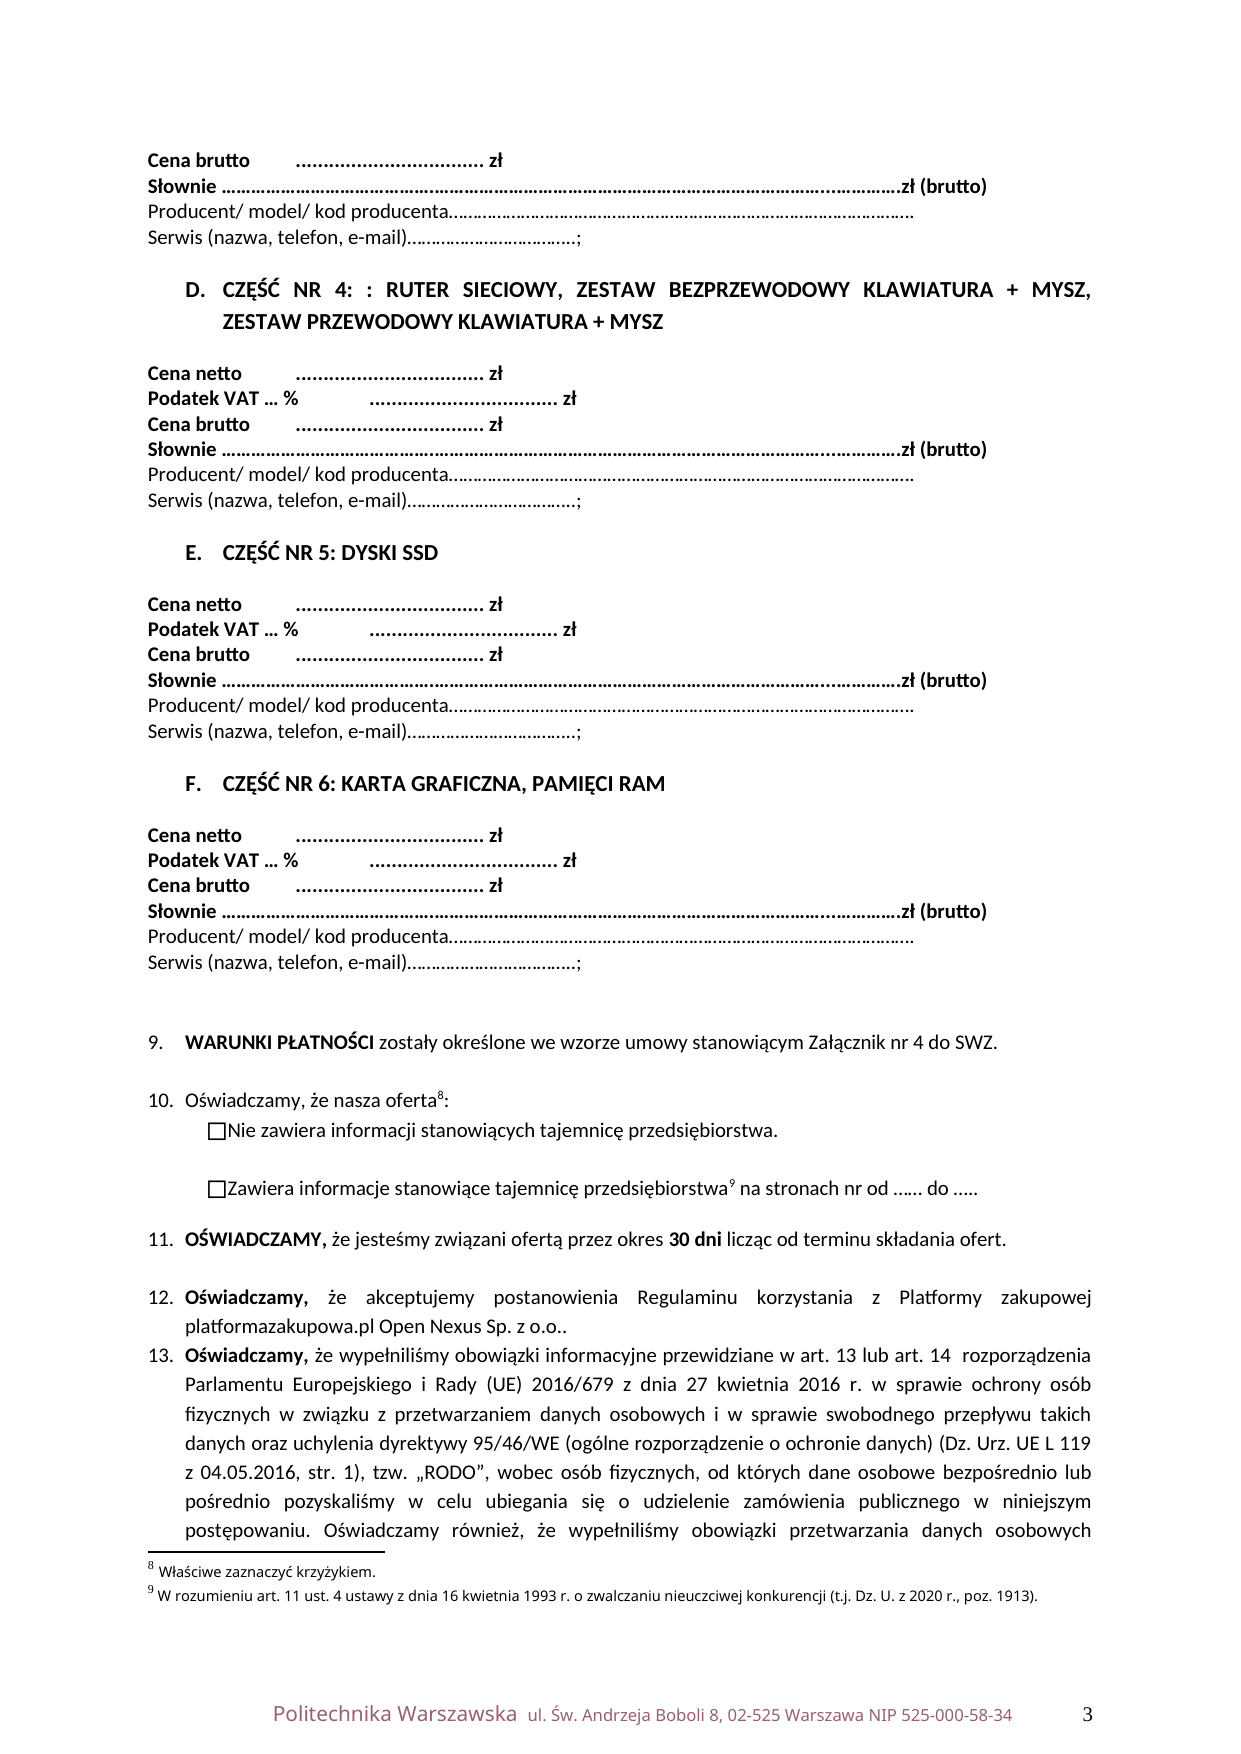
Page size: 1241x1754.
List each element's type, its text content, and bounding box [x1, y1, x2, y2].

list ⃞ Nie zawiera informacji stanowiących tajemnicę przedsiębiorstwa. [223, 1116, 1093, 1142]
text Słownie …………………………………….……………………………………………………………………...………….zł (brutto) [148, 667, 1093, 692]
text Producent/ model/ kod producenta……………………………………………………………………………………. [148, 923, 1093, 949]
text Cena netto .................................. zł [148, 591, 1093, 616]
text Podatek VAT … % .................................. zł [148, 847, 1093, 873]
text Podatek VAT … % .................................. zł [148, 385, 1093, 411]
text Serwis (nazwa, telefon, e-mail)……………………………..; [148, 718, 1093, 743]
text Słownie …………………………………….……………………………………………………………………...………….zł (brutto) [148, 173, 1093, 198]
list Oświadczamy, że nasza oferta: [148, 1087, 1093, 1113]
text Serwis (nazwa, telefon, e-mail)……………………………..; [148, 949, 1093, 974]
list CZĘŚĆ NR 4: : RUTER SIECIOWY, ZESTAW BEZPRZEWODOWY KLAWIATURA + MYSZ, ZESTAW PRZEWODOWY KLAWIATURA + MYSZ [185, 275, 1093, 335]
text Cena netto .................................. zł [148, 360, 1093, 385]
text Cena brutto .................................. zł [148, 642, 1093, 667]
text Cena brutto .................................. zł [148, 873, 1093, 898]
list Oświadczamy, że akceptujemy postanowienia Regulaminu korzystania z Platformy zakupowej platformazakupowa.pl Open Nexus Sp. z o.o.. [148, 1284, 1093, 1339]
text Serwis (nazwa, telefon, e-mail)……………………………..; [148, 487, 1093, 512]
list OŚWIADCZAMY, że jesteśmy związani ofertą przez okres 30 dni licząc od terminu składania ofert. [148, 1226, 1093, 1251]
list WARUNKI PŁATNOŚCI zostały określone we wzorze umowy stanowiącym Załącznik nr 4 do SWZ. [148, 1029, 1093, 1054]
text Producent/ model/ kod producenta……………………………………………………………………………………. [148, 462, 1093, 487]
text Cena netto .................................. zł [148, 822, 1093, 847]
list CZĘŚĆ NR 6: KARTA GRAFICZNA, PAMIĘCI RAM [185, 769, 1093, 797]
text Słownie …………………………………….……………………………………………………………………...………….zł (brutto) [148, 436, 1093, 462]
text Producent/ model/ kod producenta……………………………………………………………………………………. [148, 692, 1093, 718]
text Producent/ model/ kod producenta……………………………………………………………………………………. [148, 198, 1093, 224]
text Serwis (nazwa, telefon, e-mail)……………………………..; [148, 224, 1093, 249]
list ⃞ Zawiera informacje stanowiące tajemnicę przedsiębiorstwa na stronach nr od …… do ….. [223, 1175, 1093, 1201]
text Słownie …………………………………….……………………………………………………………………...………….zł (brutto) [148, 898, 1093, 923]
list CZĘŚĆ NR 5: DYSKI SSD [185, 538, 1093, 566]
text Cena brutto .................................. zł [148, 148, 1093, 173]
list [148, 1342, 1093, 1543]
text Podatek VAT … % .................................. zł [148, 616, 1093, 642]
text Cena brutto .................................. zł [148, 411, 1093, 436]
